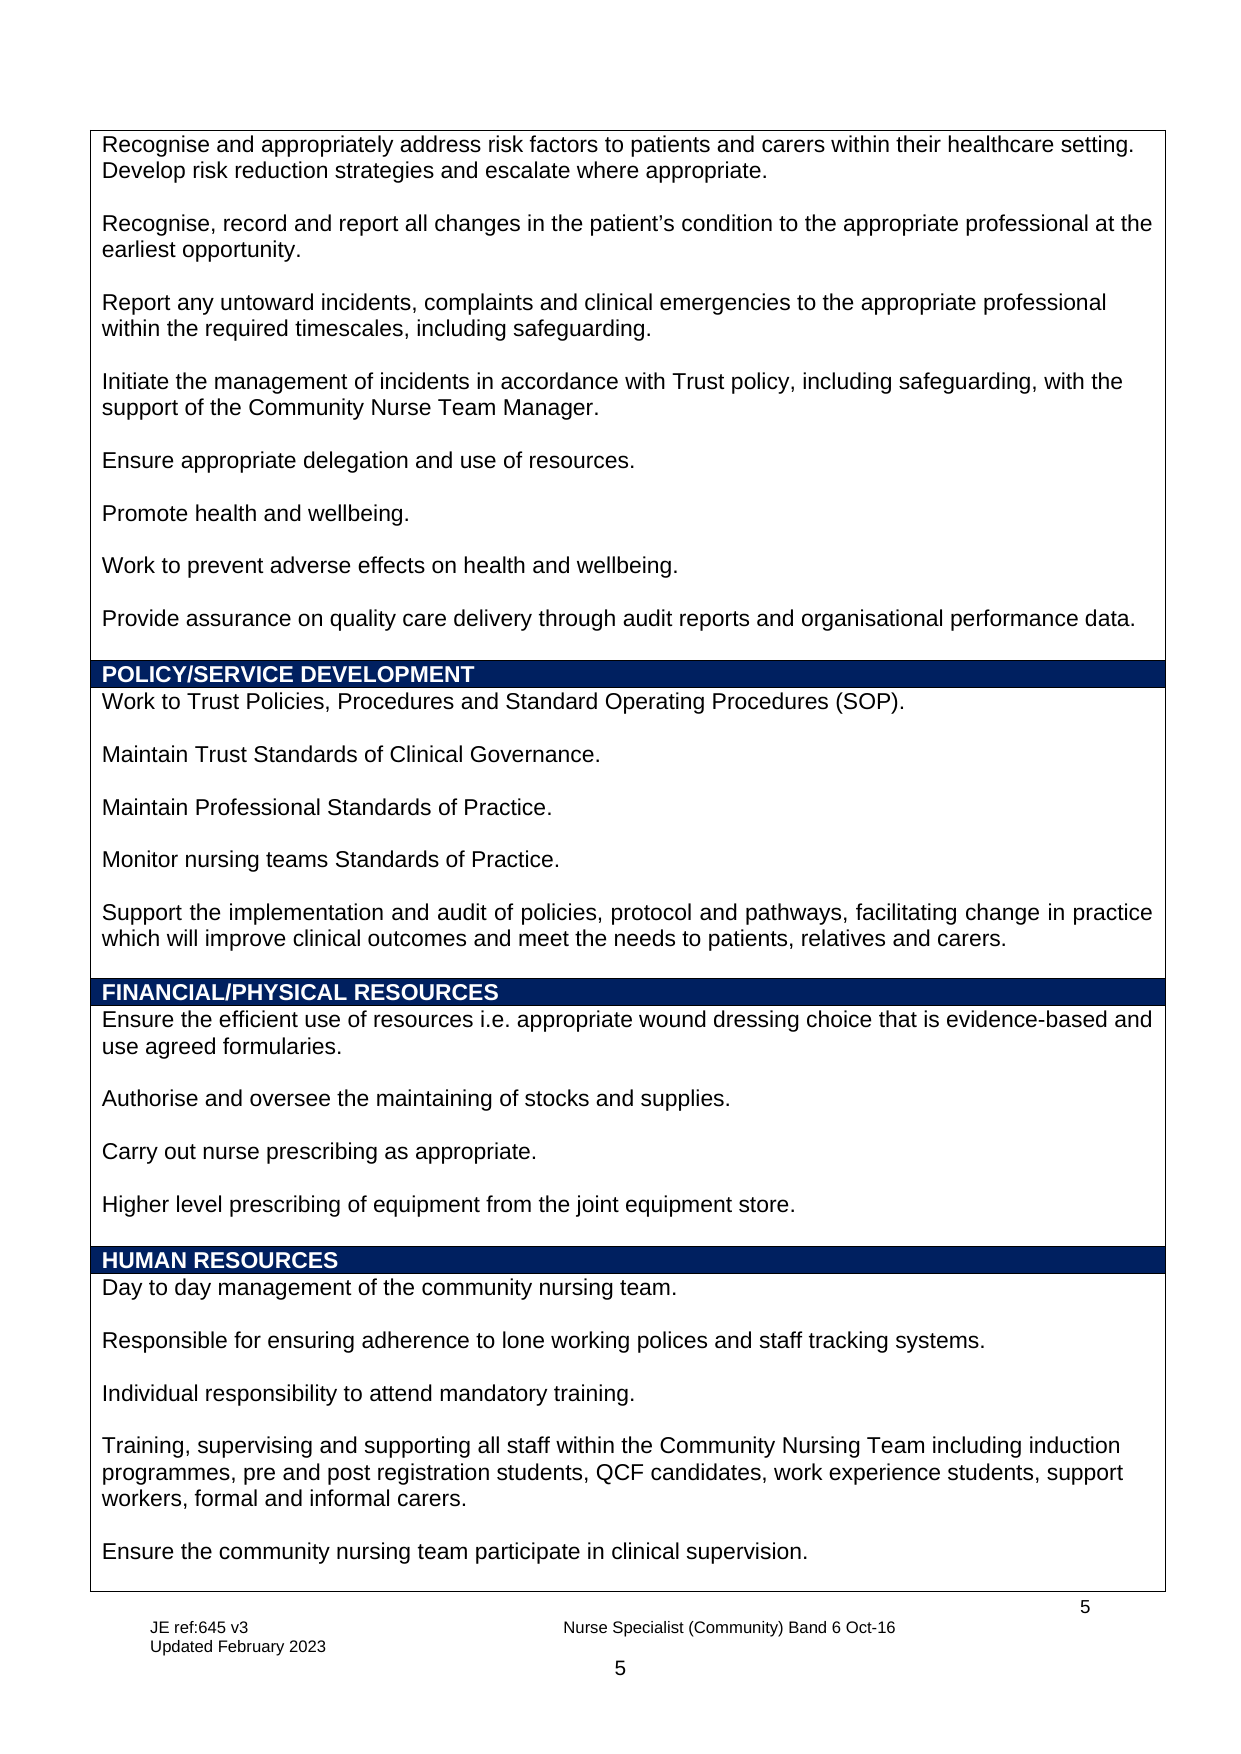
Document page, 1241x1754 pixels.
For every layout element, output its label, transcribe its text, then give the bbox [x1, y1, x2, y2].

table_cell HUMAN RESOURCES [91, 1247, 1165, 1273]
table_cell FINANCIAL/PHYSICAL RESOURCES [91, 979, 1165, 1005]
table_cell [91, 131, 1165, 659]
table_cell POLICY/SERVICE DEVELOPMENT [91, 661, 1165, 687]
table_cell Ensure the efficient use of resources i.e. appropriate wound dressing choice that is evidence-based and use agreed formularies. Authorise and oversee the maintaining of stocks and supplies. Carry out nurse prescribing as appropriate. Higher level prescribing of equipment from the joint equipment store. [91, 1006, 1165, 1246]
table_cell Work to Trust Policies, Procedures and Standard Operating Procedures (SOP). Maintain Trust Standards of Clinical Governance. Maintain Professional Standards of Practice. Monitor nursing teams Standards of Practice. Support the implementation and audit of policies, protocol and pathways, facilitating change in practice which will improve clinical outcomes and meet the needs to patients, relatives and carers. [91, 688, 1165, 978]
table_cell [91, 1274, 1165, 1591]
